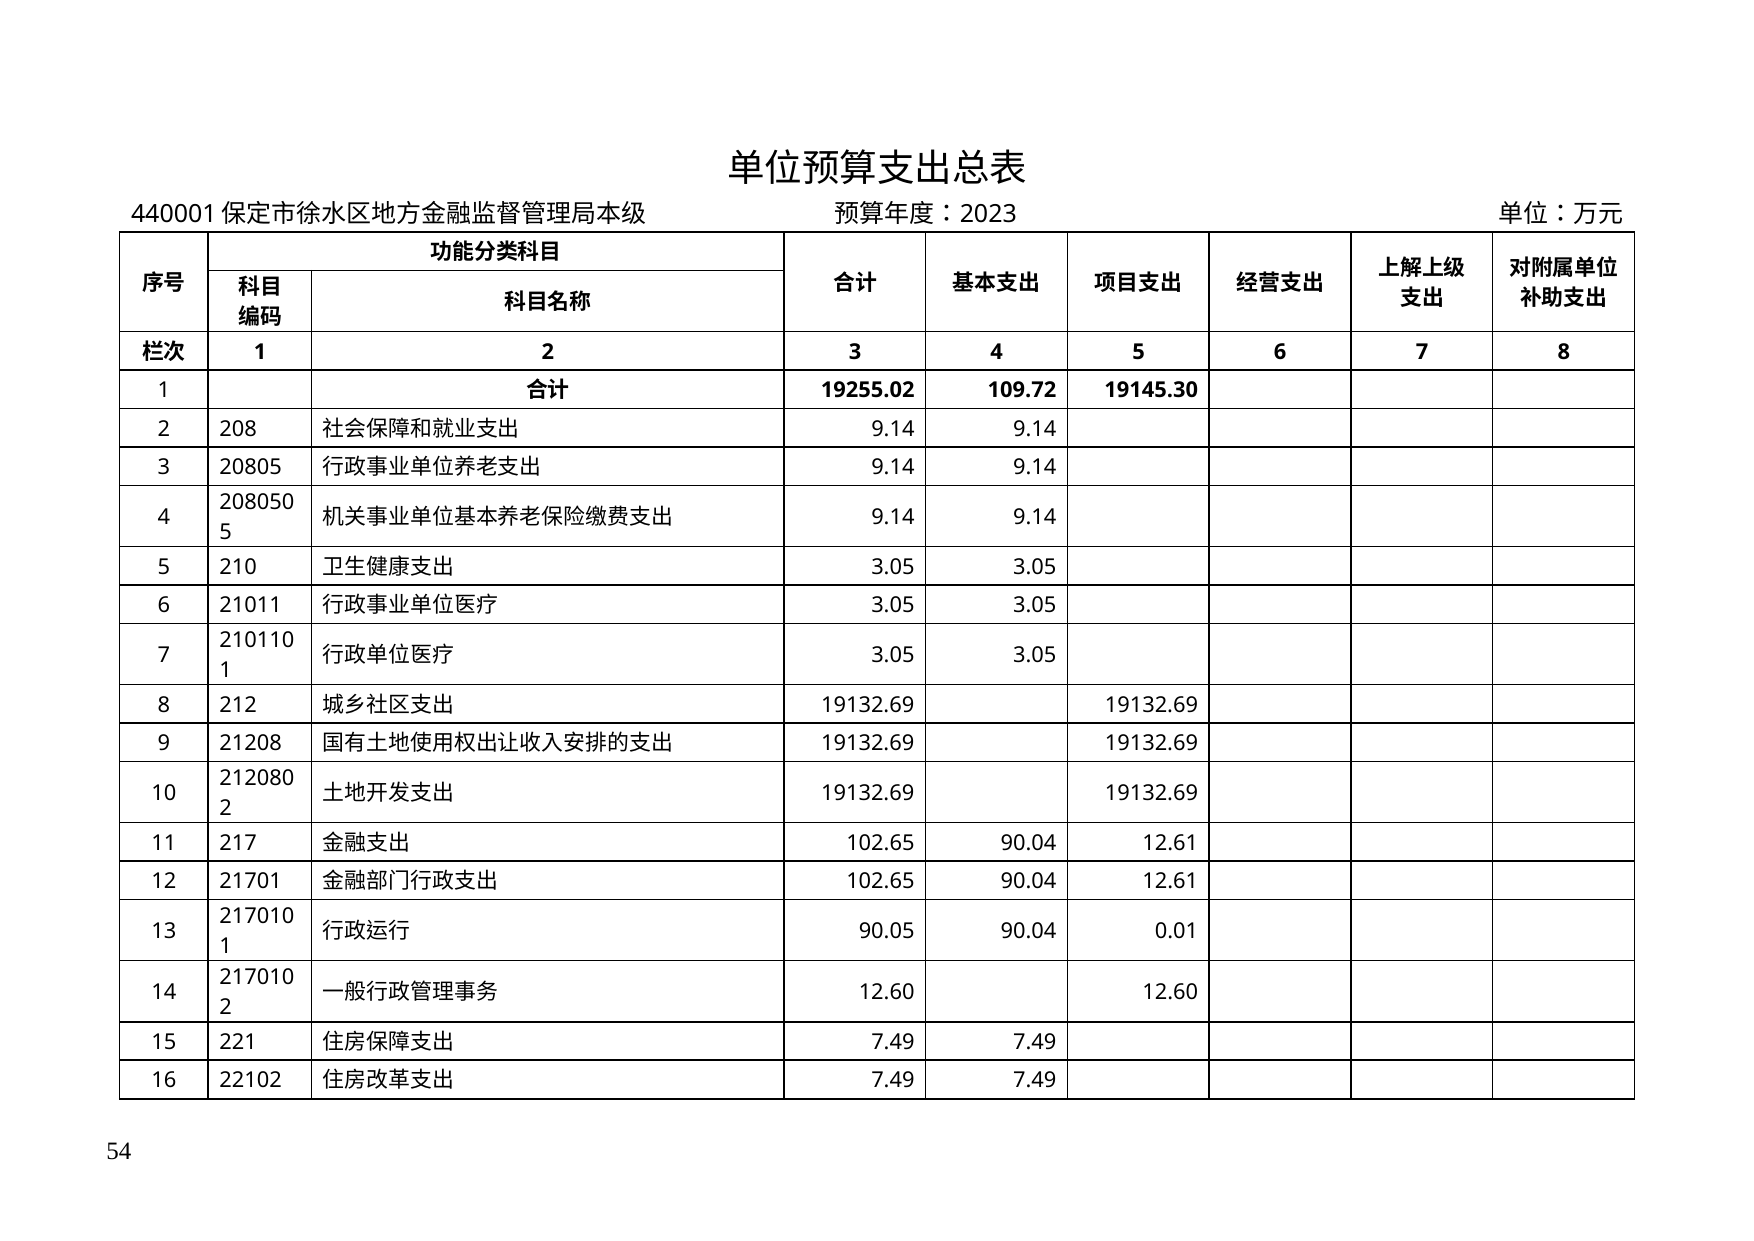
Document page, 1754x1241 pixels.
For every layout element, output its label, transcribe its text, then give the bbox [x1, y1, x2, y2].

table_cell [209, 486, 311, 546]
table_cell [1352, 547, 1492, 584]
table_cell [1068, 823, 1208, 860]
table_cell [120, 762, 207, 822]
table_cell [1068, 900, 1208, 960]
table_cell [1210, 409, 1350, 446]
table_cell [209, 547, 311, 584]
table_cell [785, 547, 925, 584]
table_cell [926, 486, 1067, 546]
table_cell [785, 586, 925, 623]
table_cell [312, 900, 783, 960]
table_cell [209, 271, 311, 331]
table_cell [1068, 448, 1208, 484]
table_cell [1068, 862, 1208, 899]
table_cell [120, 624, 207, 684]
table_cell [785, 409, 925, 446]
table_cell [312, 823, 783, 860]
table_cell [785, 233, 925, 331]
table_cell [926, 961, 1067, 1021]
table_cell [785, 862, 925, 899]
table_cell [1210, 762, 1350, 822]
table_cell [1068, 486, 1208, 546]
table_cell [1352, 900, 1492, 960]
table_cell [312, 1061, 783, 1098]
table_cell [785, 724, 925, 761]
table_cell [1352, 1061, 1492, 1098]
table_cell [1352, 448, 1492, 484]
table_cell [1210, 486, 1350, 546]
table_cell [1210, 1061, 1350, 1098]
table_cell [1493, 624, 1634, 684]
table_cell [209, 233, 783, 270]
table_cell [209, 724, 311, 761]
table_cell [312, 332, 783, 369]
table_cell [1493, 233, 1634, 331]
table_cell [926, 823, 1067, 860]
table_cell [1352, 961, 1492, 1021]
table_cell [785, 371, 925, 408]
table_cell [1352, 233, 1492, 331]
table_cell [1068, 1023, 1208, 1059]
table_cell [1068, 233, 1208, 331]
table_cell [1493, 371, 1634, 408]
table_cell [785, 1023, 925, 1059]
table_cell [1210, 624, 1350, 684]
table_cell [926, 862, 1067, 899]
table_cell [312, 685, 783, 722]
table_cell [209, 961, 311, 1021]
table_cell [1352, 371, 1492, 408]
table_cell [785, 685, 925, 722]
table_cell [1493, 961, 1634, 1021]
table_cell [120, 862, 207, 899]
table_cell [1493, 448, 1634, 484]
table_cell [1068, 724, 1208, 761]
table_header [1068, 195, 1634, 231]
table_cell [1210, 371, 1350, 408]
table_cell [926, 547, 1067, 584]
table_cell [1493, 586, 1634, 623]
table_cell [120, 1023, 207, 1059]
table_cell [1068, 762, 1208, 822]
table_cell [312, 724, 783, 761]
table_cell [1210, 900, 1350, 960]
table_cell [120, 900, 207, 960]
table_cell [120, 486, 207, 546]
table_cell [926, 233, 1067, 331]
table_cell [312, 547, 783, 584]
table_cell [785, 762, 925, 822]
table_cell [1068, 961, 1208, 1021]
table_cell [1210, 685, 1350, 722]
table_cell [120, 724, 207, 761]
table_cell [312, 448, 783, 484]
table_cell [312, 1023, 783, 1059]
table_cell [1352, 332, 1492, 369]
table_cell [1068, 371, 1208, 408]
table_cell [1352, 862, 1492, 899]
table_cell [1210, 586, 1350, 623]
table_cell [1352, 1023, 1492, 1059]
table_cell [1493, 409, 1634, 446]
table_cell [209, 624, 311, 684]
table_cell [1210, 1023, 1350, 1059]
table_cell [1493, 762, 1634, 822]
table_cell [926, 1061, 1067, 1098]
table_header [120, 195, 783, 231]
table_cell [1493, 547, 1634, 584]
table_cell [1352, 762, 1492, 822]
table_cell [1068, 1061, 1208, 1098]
text 单位预算支出总表 [106, 142, 1648, 193]
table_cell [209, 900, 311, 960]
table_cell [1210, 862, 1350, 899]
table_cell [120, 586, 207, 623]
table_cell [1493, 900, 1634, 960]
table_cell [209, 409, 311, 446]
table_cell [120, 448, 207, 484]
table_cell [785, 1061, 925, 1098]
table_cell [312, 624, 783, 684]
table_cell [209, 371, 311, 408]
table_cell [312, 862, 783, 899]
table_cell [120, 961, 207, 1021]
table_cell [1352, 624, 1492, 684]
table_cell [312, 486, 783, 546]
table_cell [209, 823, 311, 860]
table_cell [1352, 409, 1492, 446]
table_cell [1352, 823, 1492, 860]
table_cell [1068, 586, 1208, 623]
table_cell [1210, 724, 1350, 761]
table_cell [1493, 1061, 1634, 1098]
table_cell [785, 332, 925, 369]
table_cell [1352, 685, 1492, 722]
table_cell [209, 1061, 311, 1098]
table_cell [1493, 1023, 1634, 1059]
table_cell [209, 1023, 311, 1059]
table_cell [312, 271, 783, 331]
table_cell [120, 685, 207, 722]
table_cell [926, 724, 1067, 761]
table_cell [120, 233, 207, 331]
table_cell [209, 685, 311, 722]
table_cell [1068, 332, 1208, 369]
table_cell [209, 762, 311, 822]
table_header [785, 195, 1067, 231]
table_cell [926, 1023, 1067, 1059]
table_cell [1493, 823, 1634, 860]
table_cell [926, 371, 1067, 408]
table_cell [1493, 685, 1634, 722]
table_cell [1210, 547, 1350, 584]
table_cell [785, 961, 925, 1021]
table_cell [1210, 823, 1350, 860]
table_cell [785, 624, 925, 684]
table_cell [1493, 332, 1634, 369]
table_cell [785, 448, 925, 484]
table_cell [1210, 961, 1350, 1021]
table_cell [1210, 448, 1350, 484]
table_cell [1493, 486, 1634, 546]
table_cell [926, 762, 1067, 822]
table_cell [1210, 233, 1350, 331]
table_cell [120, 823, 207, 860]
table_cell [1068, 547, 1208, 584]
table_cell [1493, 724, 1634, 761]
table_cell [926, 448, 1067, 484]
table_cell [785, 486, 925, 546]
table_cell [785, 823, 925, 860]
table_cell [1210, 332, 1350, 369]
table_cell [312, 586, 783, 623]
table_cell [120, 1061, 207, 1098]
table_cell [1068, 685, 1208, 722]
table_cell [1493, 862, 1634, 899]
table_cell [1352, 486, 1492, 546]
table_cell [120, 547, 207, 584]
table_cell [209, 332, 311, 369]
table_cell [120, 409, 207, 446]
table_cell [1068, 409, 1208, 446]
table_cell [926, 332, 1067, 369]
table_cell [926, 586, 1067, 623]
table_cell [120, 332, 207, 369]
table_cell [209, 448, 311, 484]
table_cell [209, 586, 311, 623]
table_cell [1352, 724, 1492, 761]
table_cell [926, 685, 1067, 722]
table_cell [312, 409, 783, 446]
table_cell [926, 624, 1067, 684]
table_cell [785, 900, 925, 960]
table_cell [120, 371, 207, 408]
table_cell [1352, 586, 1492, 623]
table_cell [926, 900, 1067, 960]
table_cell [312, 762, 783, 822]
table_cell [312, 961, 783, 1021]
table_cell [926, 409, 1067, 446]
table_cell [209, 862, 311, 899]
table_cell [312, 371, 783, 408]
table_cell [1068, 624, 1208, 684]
